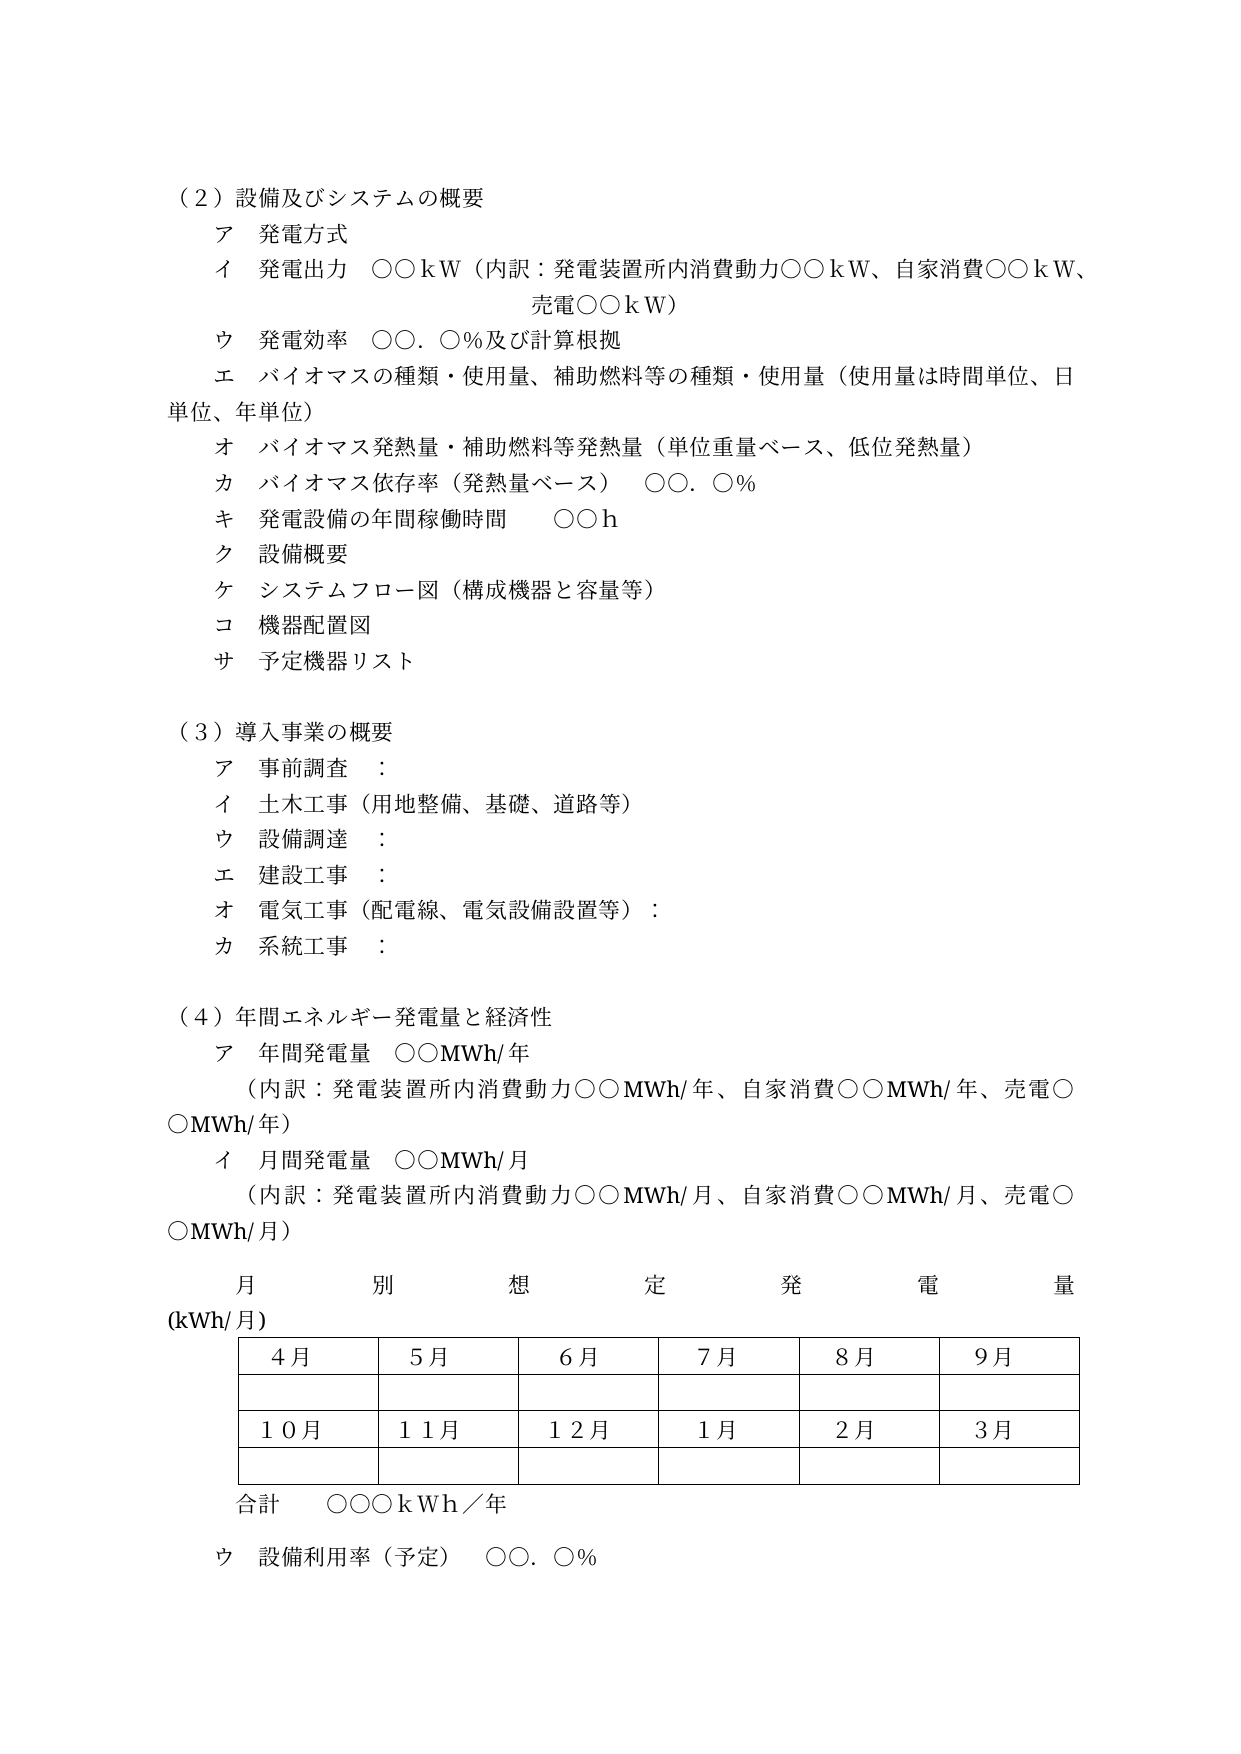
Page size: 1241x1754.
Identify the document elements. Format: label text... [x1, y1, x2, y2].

table_cell ２月 [800, 1411, 939, 1447]
text ウ 設備利用率（予定） ○○．○％ [123, 1538, 1076, 1574]
table_cell １２月 [519, 1411, 658, 1447]
text ケ システムフロー図（構成機器と容量等） [123, 571, 1076, 607]
text 合計 ○○○ｋＷｈ／年 [123, 1485, 1076, 1520]
text キ 発電設備の年間稼働時間 ○○ｈ [123, 500, 1076, 535]
table_cell [379, 1375, 518, 1410]
text サ 予定機器リスト [123, 642, 1076, 678]
table_cell １１月 [379, 1411, 518, 1447]
text イ 発電出力 ○○ｋＷ（内訳：発電装置所内消費動力○○ｋＷ、自家消費○○ｋＷ、売電○○ｋＷ） [202, 250, 1076, 322]
table_cell [940, 1375, 1079, 1410]
text ア 事前調査 ： [123, 749, 1076, 785]
table_cell [800, 1448, 939, 1484]
text 月別想定発電量 (kWh/月) [123, 1266, 1076, 1337]
table_cell １月 [659, 1411, 799, 1447]
table_cell １０月 [239, 1411, 378, 1447]
table_cell ３月 [940, 1411, 1079, 1447]
text エ バイオマスの種類・使用量、補助燃料等の種類・使用量（使用量は時間単位、日単位、年単位） [123, 357, 1076, 428]
text ア 発電方式 [123, 215, 1076, 250]
text （内訳：発電装置所内消費動力○○MWh/年、自家消費○○MWh/年、売電○○MWh/年） [123, 1070, 1076, 1141]
table_cell [379, 1448, 518, 1484]
text コ 機器配置図 [123, 607, 1076, 642]
text （２）設備及びシステムの概要 [123, 179, 1076, 215]
text オ バイオマス発熱量・補助燃料等発熱量（単位重量ベース、低位発熱量） [123, 428, 1076, 464]
text カ バイオマス依存率（発熱量ベース） ○○．○％ [123, 464, 1076, 500]
table_header ６月 [519, 1338, 658, 1374]
text （４）年間エネルギー発電量と経済性 [123, 998, 1076, 1034]
table_cell [659, 1448, 799, 1484]
text カ 系統工事 ： [123, 927, 1076, 963]
text エ 建設工事 ： [123, 856, 1076, 892]
table_header ７月 [659, 1338, 799, 1374]
table_cell [519, 1375, 658, 1410]
text ウ 発電効率 ○○．○％及び計算根拠 [123, 322, 1076, 357]
table_cell [659, 1375, 799, 1410]
table_cell [239, 1375, 378, 1410]
table_header ４月 [239, 1338, 378, 1374]
table_header ５月 [379, 1338, 518, 1374]
table_cell [239, 1448, 378, 1484]
table_cell [519, 1448, 658, 1484]
table_cell [940, 1448, 1079, 1484]
text ウ 設備調達 ： [123, 820, 1076, 856]
text ア 年間発電量 ○○MWh/年 [123, 1034, 1076, 1070]
text イ 月間発電量 ○○MWh/月 [123, 1141, 1076, 1177]
text ク 設備概要 [123, 535, 1076, 571]
text （３）導入事業の概要 [123, 713, 1076, 749]
text イ 土木工事（用地整備、基礎、道路等） [123, 785, 1076, 820]
table_header ９月 [940, 1338, 1079, 1374]
text オ 電気工事（配電線、電気設備設置等）： [123, 892, 1076, 927]
table_cell [800, 1375, 939, 1410]
table_header ８月 [800, 1338, 939, 1374]
text （内訳：発電装置所内消費動力○○MWh/月、自家消費○○MWh/月、売電○○MWh/月） [123, 1177, 1076, 1248]
